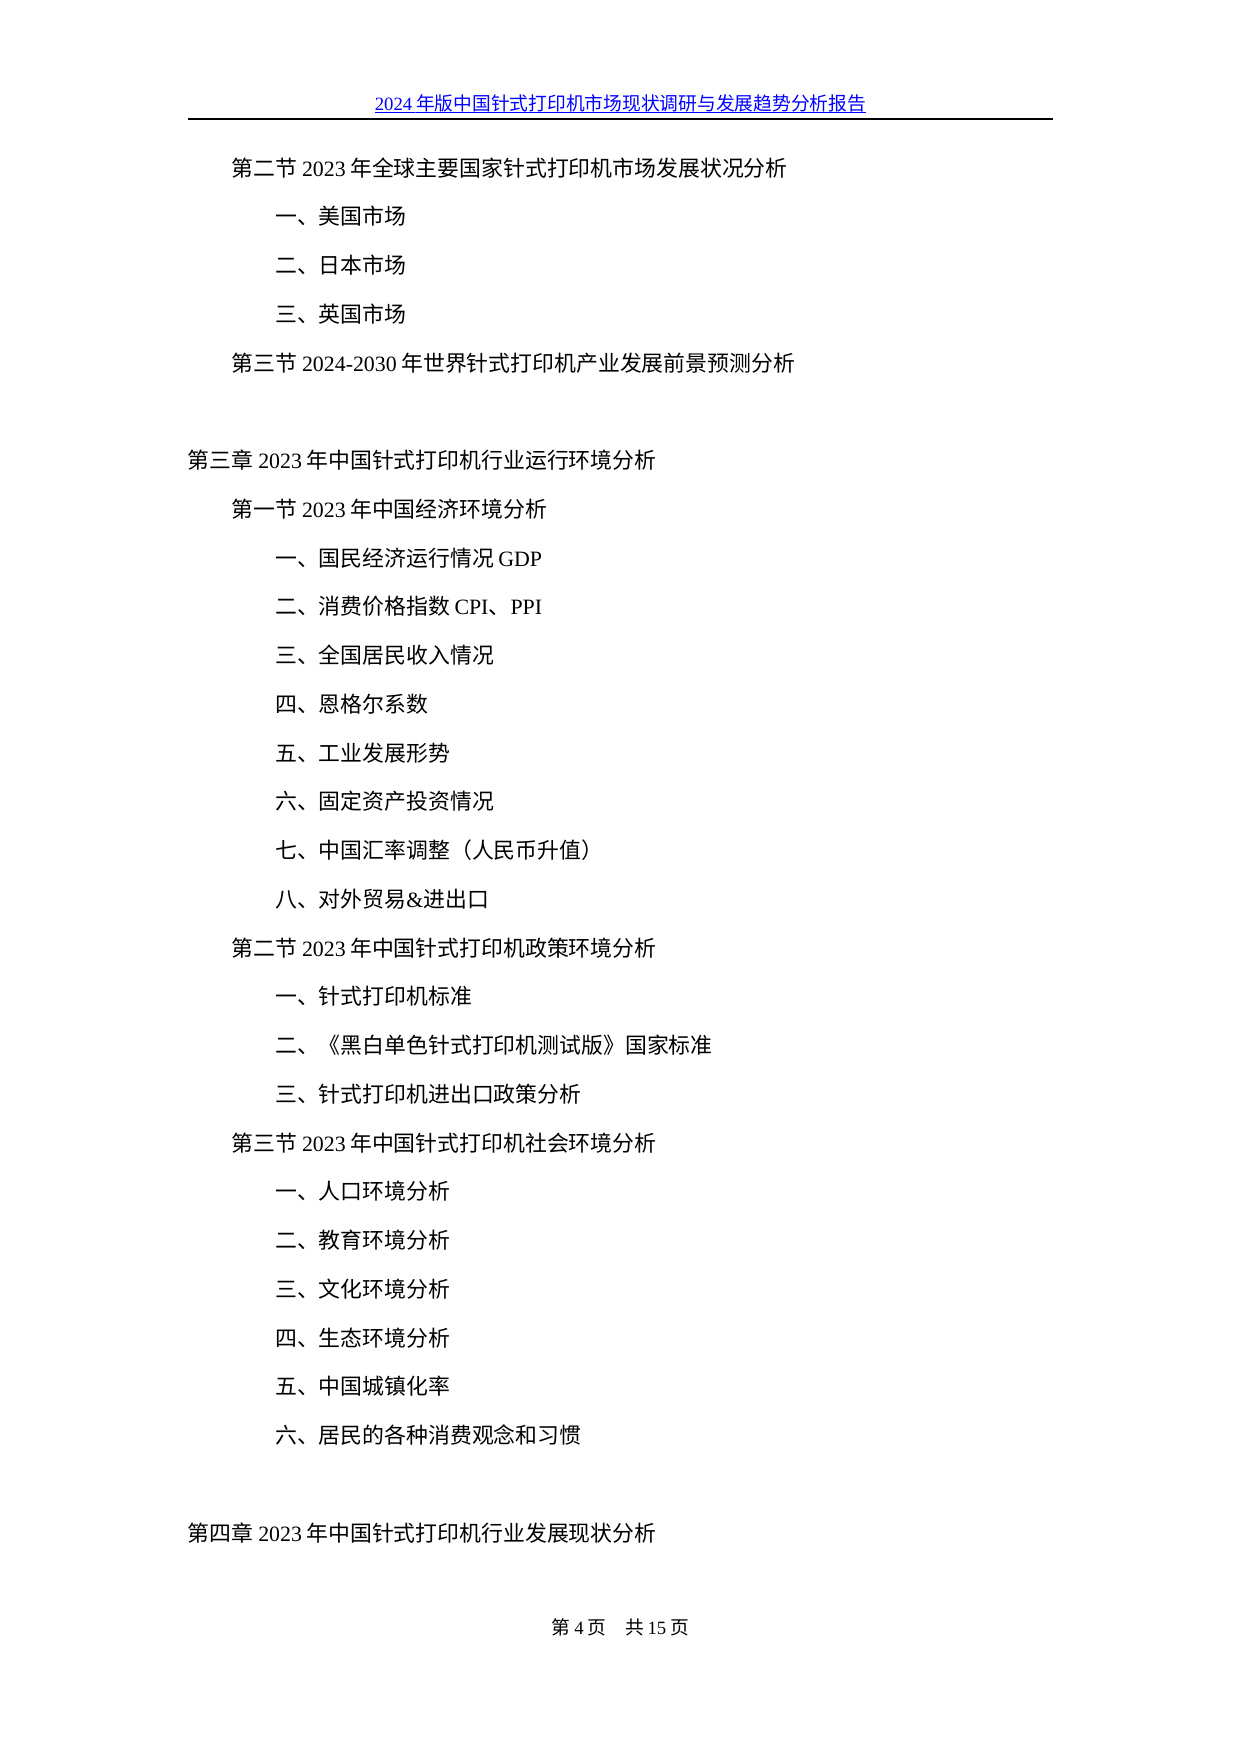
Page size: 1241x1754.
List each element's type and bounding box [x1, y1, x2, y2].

text [187, 150, 1053, 1548]
